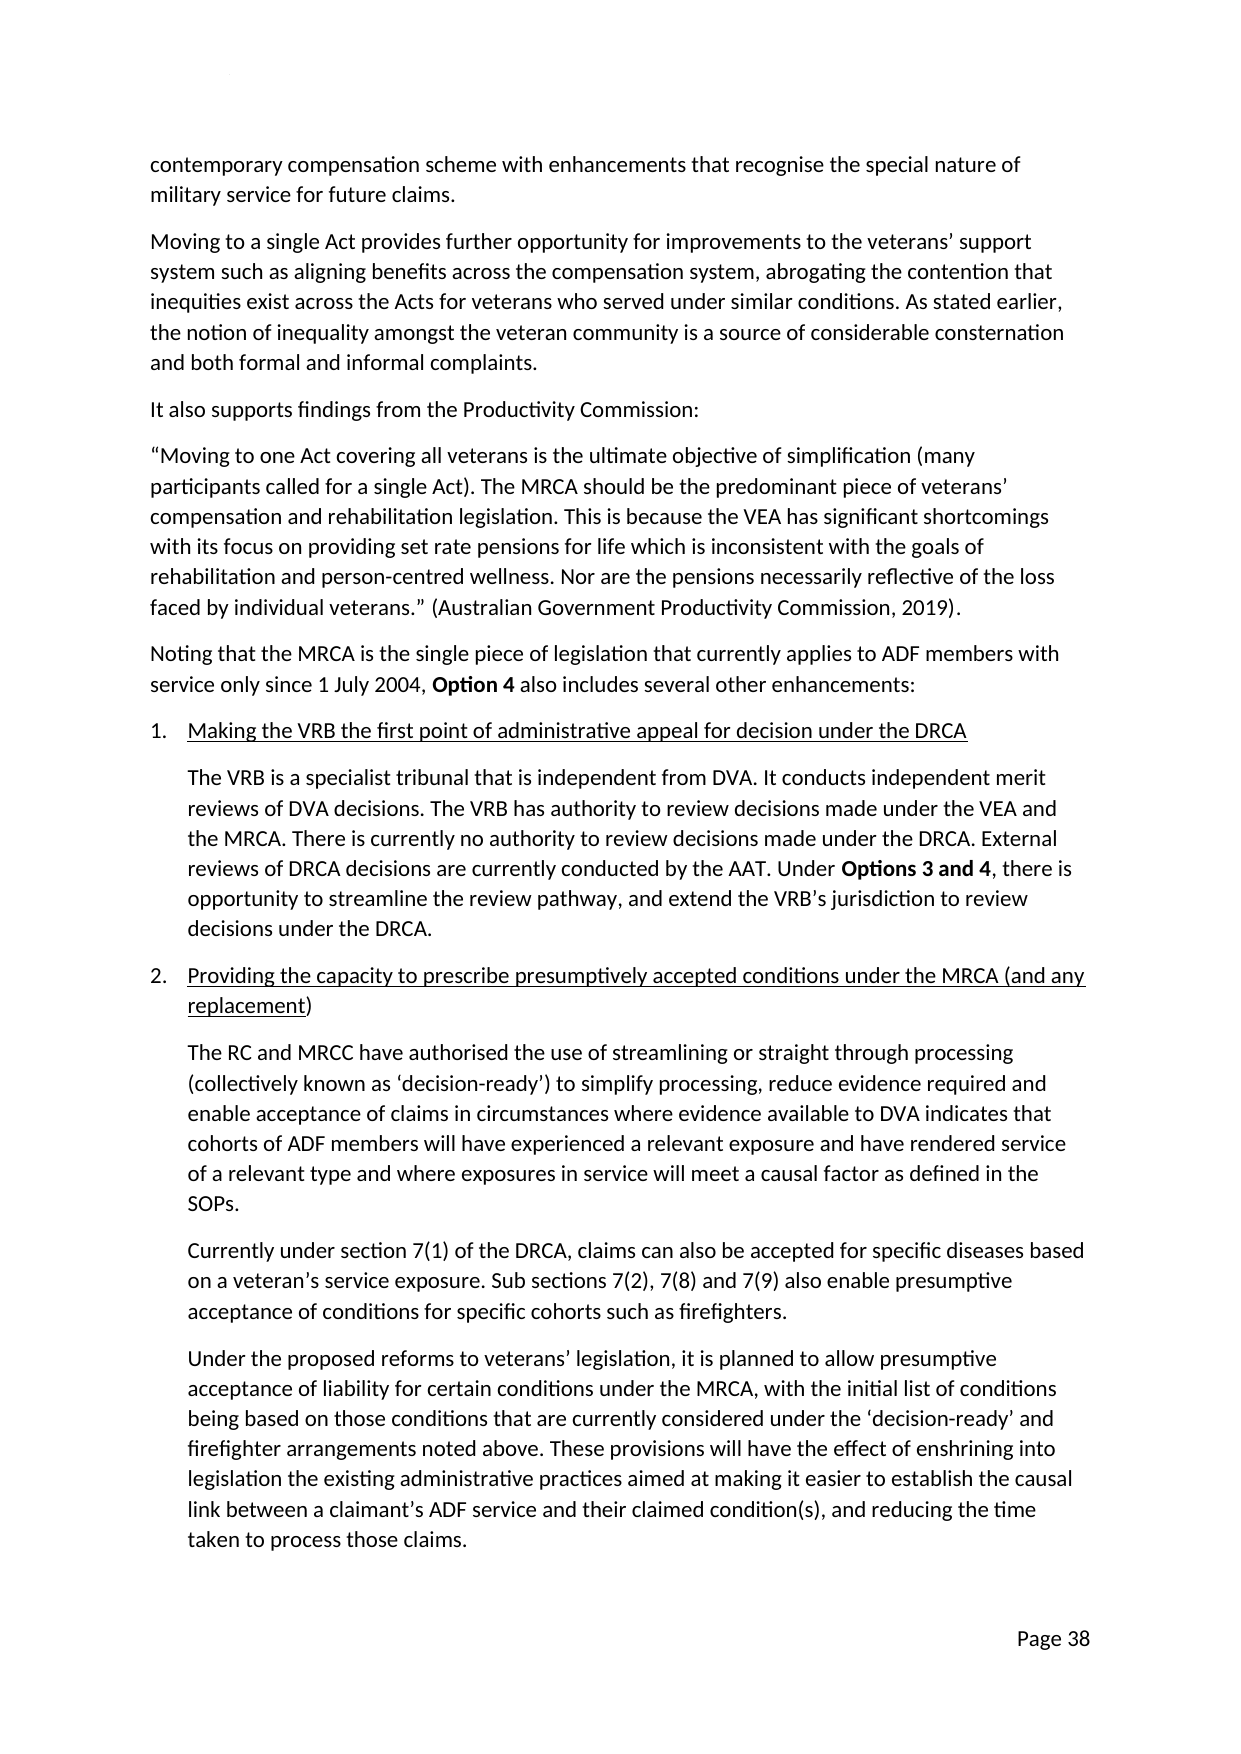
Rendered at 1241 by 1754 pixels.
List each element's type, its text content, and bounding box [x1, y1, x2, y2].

text Under the proposed reforms to veterans’ legislation, it is planned to allow presumptive acceptance of liability for certain conditions under the MRCA, with the initial list of conditions being based on those conditions that are currently considered under the ‘decision-ready’ and firefighter arrangements noted above. These provisions will have the effect of enshrining into legislation the existing administrative practices aimed at making it easier to establish the causal link between a claimant’s ADF service and their claimed condition(s), and reducing the time taken to process those claims. [187, 1344, 1090, 1553]
text Moving to a single Act provides further opportunity for improvements to the veterans’ support system such as aligning benefits across the compensation system, abrogating the contention that inequities exist across the Acts for veterans who served under similar conditions. As stated earlier, the notion of inequality amongst the veteran community is a source of considerable consternation and both formal and informal complaints. [150, 227, 1090, 376]
list Making the VRB the first point of administrative appeal for decision under the DRCA [150, 717, 1090, 745]
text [150, 150, 1090, 208]
text “Moving to one Act covering all veterans is the ultimate objective of simplification (many participants called for a single Act). The MRCA should be the predominant piece of veterans’ compensation and rehabilitation legislation. This is because the VEA has significant shortcomings with its focus on providing set rate pensions for life which is inconsistent with the goals of rehabilitation and person-centred wellness. Nor are the pensions necessarily reflective of the loss faced by individual veterans.” . [150, 442, 1090, 621]
text Noting that the MRCA is the single piece of legislation that currently applies to ADF members with service only since 1 July 2004, Option 4 also includes several other enhancements: [150, 639, 1090, 698]
text The RC and MRCC have authorised the use of streamlining or straight through processing (collectively known as ‘decision-ready’) to simplify processing, reduce evidence required and enable acceptance of claims in circumstances where evidence available to DVA indicates that cohorts of ADF members will have experienced a relevant exposure and have rendered service of a relevant type and where exposures in service will meet a causal factor as defined in the SOPs. [187, 1038, 1090, 1218]
list Providing the capacity to prescribe presumptively accepted conditions under the MRCA (and any replacement) [150, 961, 1090, 1020]
text Currently under section 7(1) of the DRCA, claims can also be accepted for specific diseases based on a veteran’s service exposure. Sub sections 7(2), 7(8) and 7(9) also enable presumptive acceptance of conditions for specific cohorts such as firefighters. [187, 1236, 1090, 1325]
list The VRB is a specialist tribunal that is independent from DVA. It conducts independent merit reviews of DVA decisions. The VRB has authority to review decisions made under the VEA and the MRCA. There is currently no authority to review decisions made under the DRCA. External reviews of DRCA decisions are currently conducted by the AAT. Under Options 3 and 4, there is opportunity to streamline the review pathway, and extend the VRB’s jurisdiction to review decisions under the DRCA. [187, 763, 1090, 943]
text It also supports findings from the Productivity Commission: [150, 395, 1090, 423]
